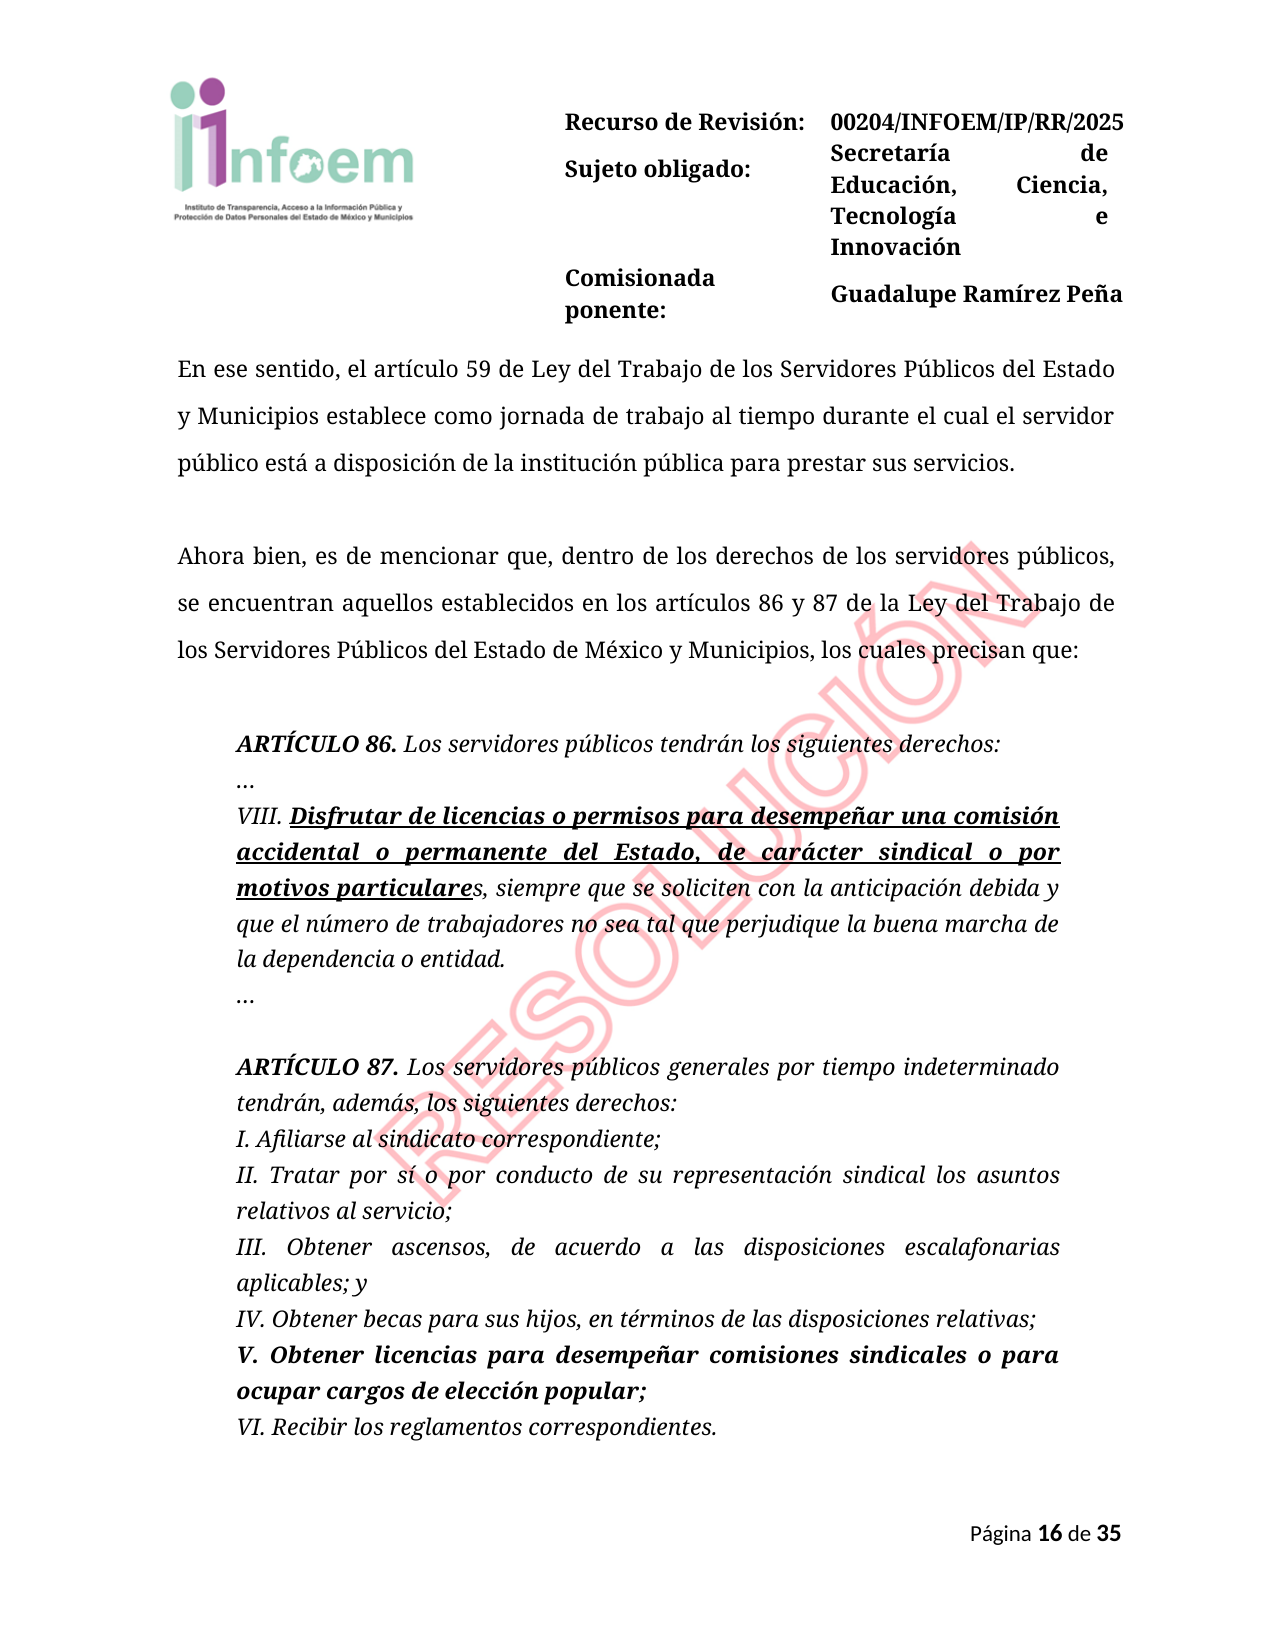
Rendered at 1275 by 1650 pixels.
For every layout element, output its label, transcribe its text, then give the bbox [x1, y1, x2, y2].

text II. Tratar por sí o por conducto de su representación sindical los asuntos relativos al servicio; [236, 1159, 1063, 1226]
text … [236, 979, 1063, 1011]
text Ahora bien, es de mencionar que, dentro de los derechos de los servidores públicos, se encuentran aquellos establecidos en los artículos 86 y 87 de la Ley del Trabajo de los Servidores Públicos del Estado de México y Municipios, los cuales precisan que: [177, 540, 1116, 665]
text VIII. Disfrutar de licencias o permisos para desempeñar una comisión accidental o permanente del Estado, de carácter sindical o por motivos particulares, siempre que se soliciten con la anticipación debida y que el número de trabajadores no sea tal que perjudique la buena marcha de la dependencia o entidad. [236, 800, 1063, 975]
text I. Afiliarse al sindicato correspondiente; [236, 1123, 1063, 1154]
text ARTÍCULO 87. Los servidores públicos generales por tiempo indeterminado tendrán, además, los siguientes derechos: [236, 1051, 1063, 1118]
picture [50, 17, 1275, 1650]
text … [236, 764, 1063, 795]
text ARTÍCULO 86. Los servidores públicos tendrán los siguientes derechos: [236, 728, 1063, 759]
text VI. Recibir los reglamentos correspondientes. [236, 1411, 1063, 1442]
text IV. Obtener becas para sus hijos, en términos de las disposiciones relativas; [236, 1303, 1063, 1334]
text En ese sentido, el artículo 59 de Ley del Trabajo de los Servidores Públicos del Estado y Municipios establece como jornada de trabajo al tiempo durante el cual el servidor público está a disposición de la institución pública para prestar sus servicios. [177, 353, 1116, 478]
text V. Obtener licencias para desempeñar comisiones sindicales o para ocupar cargos de elección popular; [236, 1339, 1063, 1406]
text III. Obtener ascensos, de acuerdo a las disposiciones escalafonarias aplicables; y [236, 1231, 1063, 1298]
